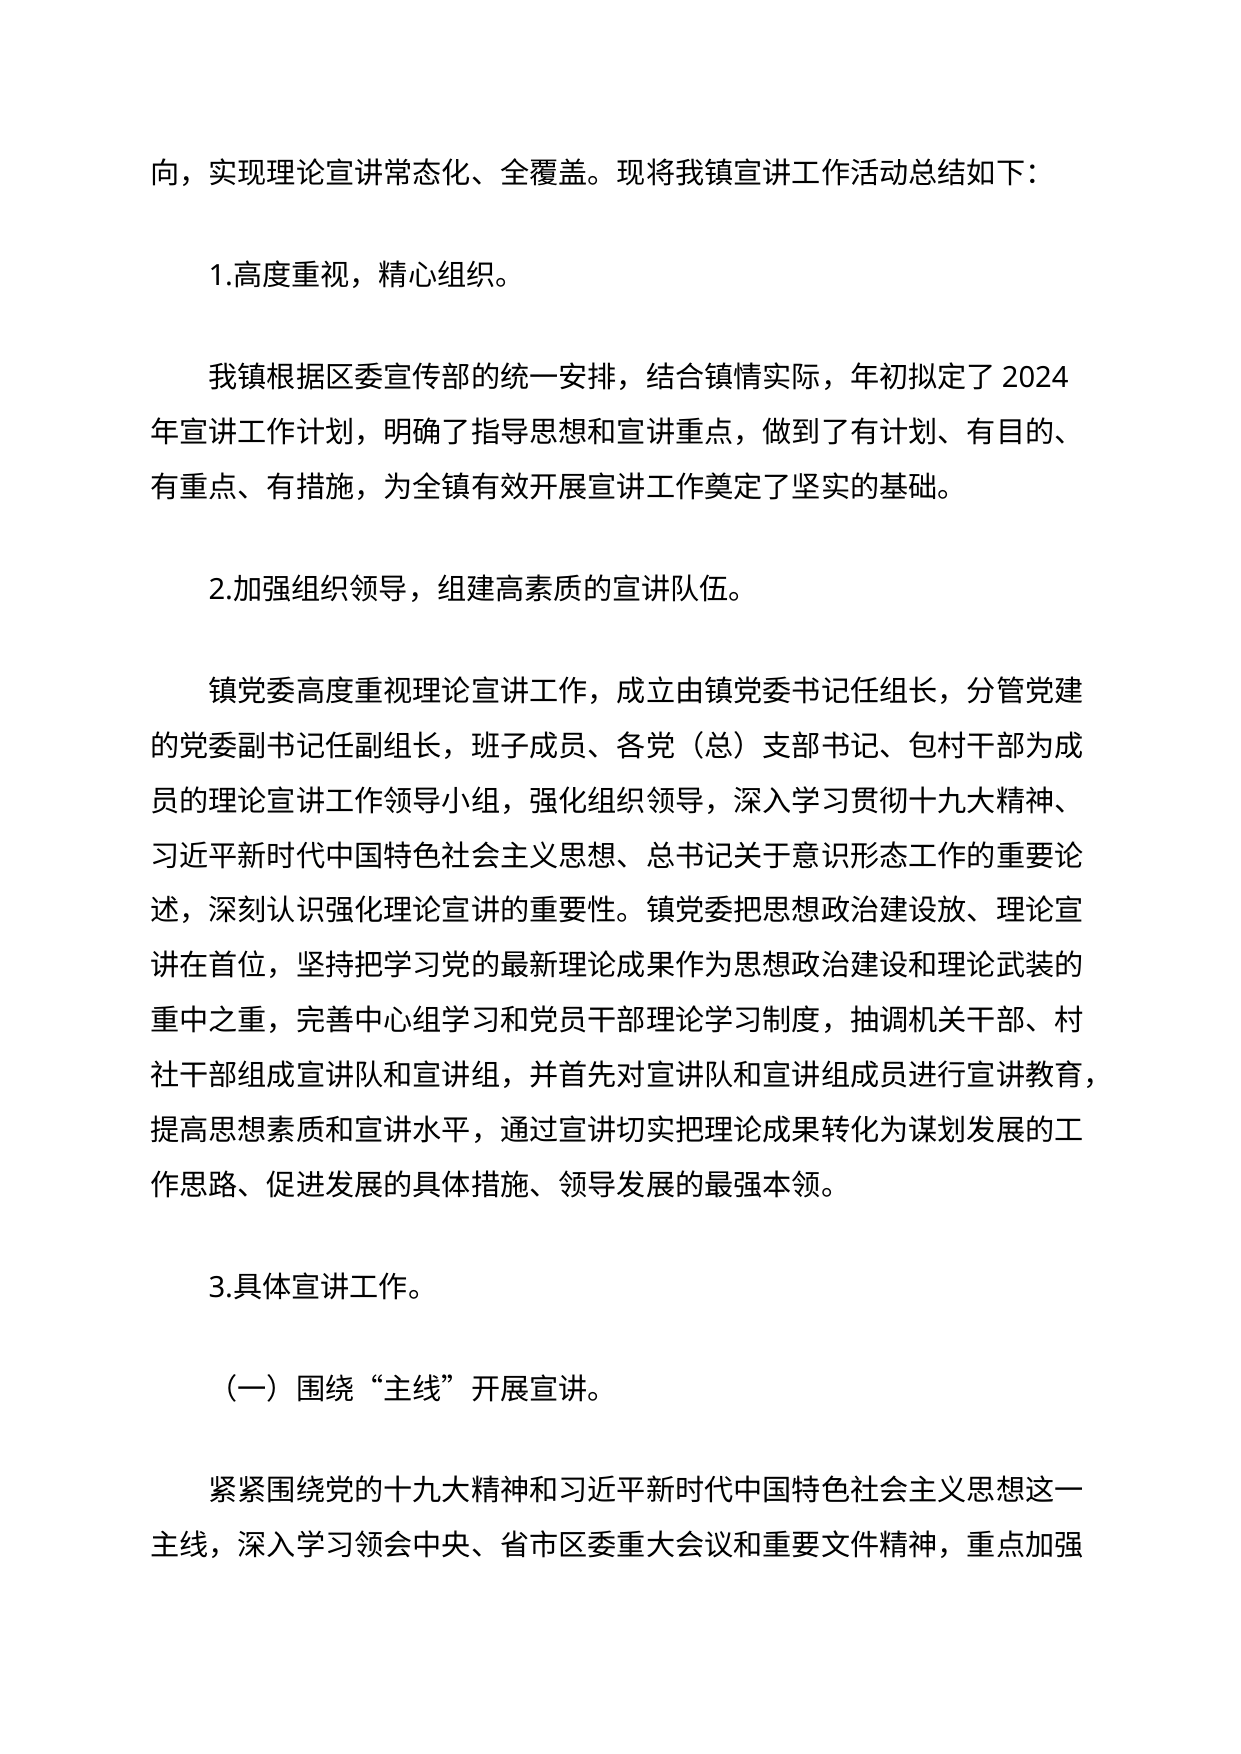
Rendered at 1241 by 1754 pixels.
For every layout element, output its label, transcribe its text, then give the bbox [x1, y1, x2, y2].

text 3.具体宣讲工作。 [150, 1263, 1090, 1306]
text 我镇根据区委宣传部的统一安排，结合镇情实际，年初拟定了2024年宣讲工作计划，明确了指导思想和宣讲重点，做到了有计划、有目的、有重点、有措施，为全镇有效开展宣讲工作奠定了坚实的基础。 [150, 354, 1090, 506]
text 2.加强组织领导，组建高素质的宣讲队伍。 [150, 565, 1090, 608]
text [150, 1467, 1090, 1564]
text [150, 150, 1090, 192]
text 1.高度重视，精心组织。 [150, 252, 1090, 294]
text 镇党委高度重视理论宣讲工作，成立由镇党委书记任组长，分管党建的党委副书记任副组长，班子成员、各党（总）支部书记、包村干部为成员的理论宣讲工作领导小组，强化组织领导，深入学习贯彻十九大精神、习近平新时代中国特色社会主义思想、总书记关于意识形态工作的重要论述，深刻认识强化理论宣讲的重要性。镇党委把思想政治建设放、理论宣讲在首位，坚持把学习党的最新理论成果作为思想政治建设和理论武装的重中之重，完善中心组学习和党员干部理论学习制度，抽调机关干部、村社干部组成宣讲队和宣讲组，并首先对宣讲队和宣讲组成员进行宣讲教育，提高思想素质和宣讲水平，通过宣讲切实把理论成果转化为谋划发展的工作思路、促进发展的具体措施、领导发展的最强本领。 [150, 667, 1090, 1204]
text （一）围绕“主线”开展宣讲。 [150, 1365, 1090, 1407]
